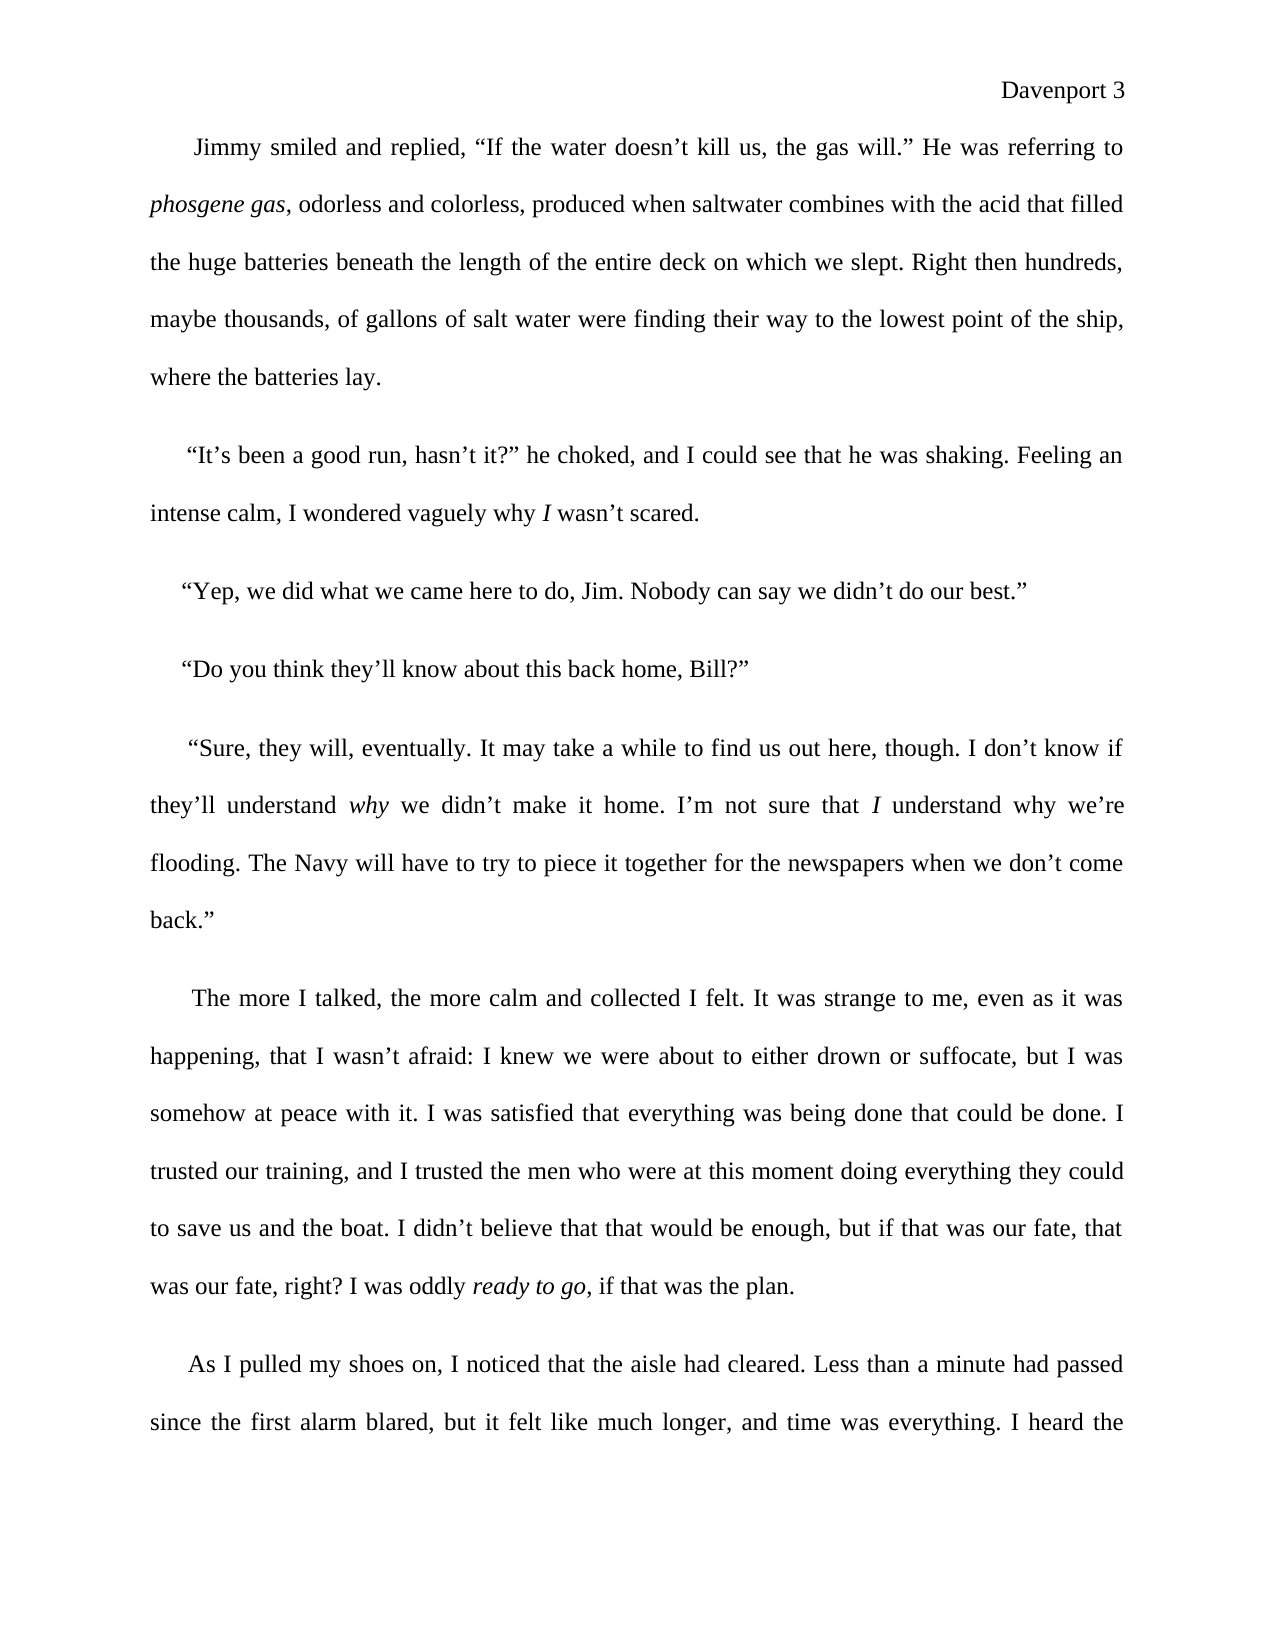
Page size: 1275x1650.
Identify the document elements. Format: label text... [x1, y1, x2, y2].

text The more I talked, the more calm and collected I felt. It was strange to me, even as it was happening, that I wasn’t afraid: I knew we were about to either drown or suffocate, but I was somehow at peace with it. I was satisfied that everything was being done that could be done. I trusted our training, and I trusted the men who were at this moment doing everything they could to save us and the boat. I didn’t believe that that would be enough, but if that was our fate, that was our fate, right? I was oddly ready to go, if that was the plan. [150, 983, 1125, 1300]
text “Yep, we did what we came here to do, Jim. Nobody can say we didn’t do our best.” [150, 576, 1125, 605]
text “Sure, they will, eventually. It may take a while to find us out here, though. I don’t know if they’ll understand why we didn’t make it home. I’m not sure that I understand why we’re flooding. The Navy will have to try to piece it together for the newspapers when we don’t come back.” [150, 733, 1125, 934]
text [150, 1349, 1125, 1436]
text “Do you think they’ll know about this back home, Bill?” [150, 654, 1125, 683]
text Jimmy smiled and replied, “If the water doesn’t kill us, the gas will.” He was referring to phosgene gas, odorless and colorless, produced when saltwater combines with the acid that filled the huge batteries beneath the length of the entire deck on which we slept. Right then hundreds, maybe thousands, of gallons of salt water were finding their way to the lowest point of the ship, where the batteries lay. [150, 132, 1125, 391]
text “It’s been a good run, hasn’t it?” he choked, and I could see that he was shaking. Feeling an intense calm, I wondered vaguely why I wasn’t scared. [150, 440, 1125, 526]
